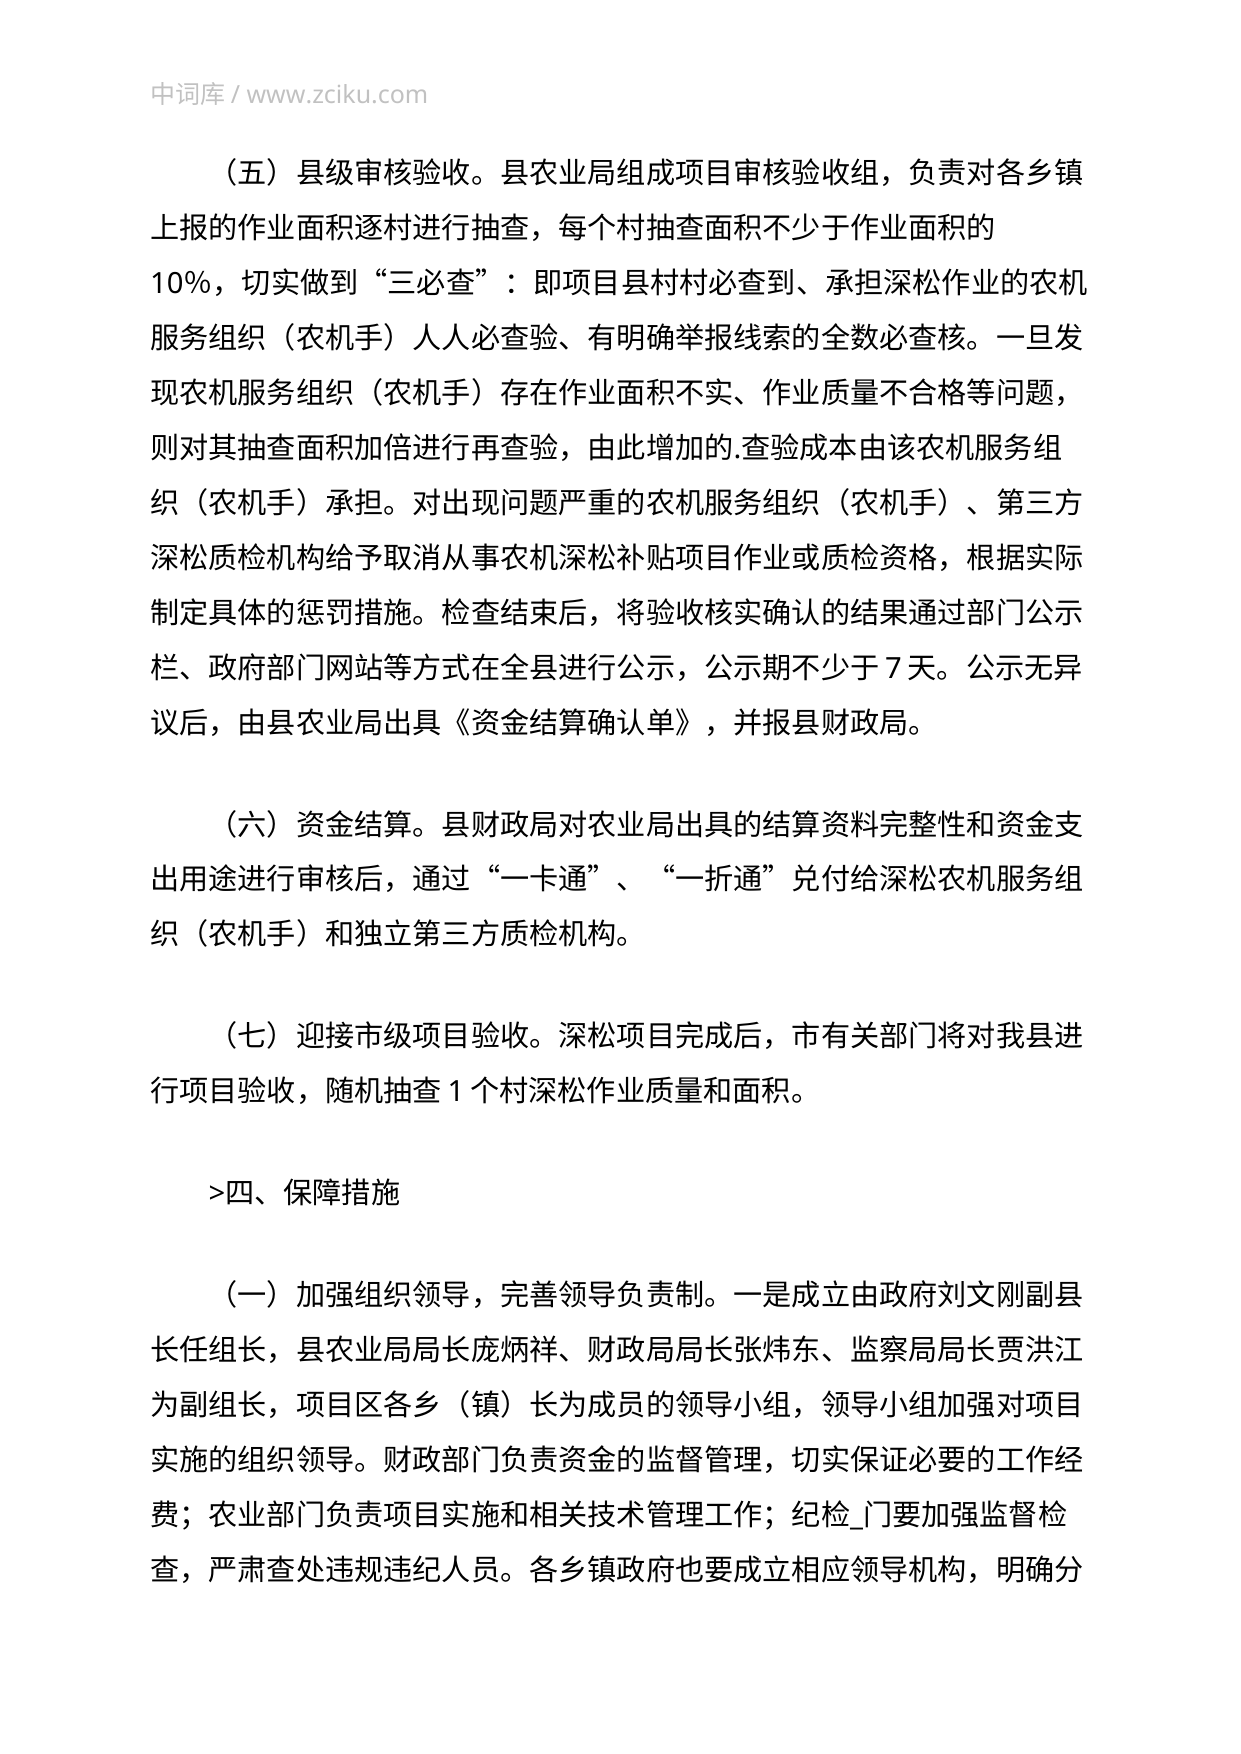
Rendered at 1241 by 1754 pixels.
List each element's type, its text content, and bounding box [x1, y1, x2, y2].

text （七）迎接市级项目验收。深松项目完成后，市有关部门将对我县进行项目验收，随机抽查1个村深松作业质量和面积。 [150, 1013, 1090, 1110]
text （六）资金结算。县财政局对农业局出具的结算资料完整性和资金支出用途进行审核后，通过“一卡通”、“一折通”兑付给深松农机服务组织（农机手）和独立第三方质检机构。 [150, 801, 1090, 953]
text >四、保障措施 [150, 1169, 1090, 1212]
text （五）县级审核验收。县农业局组成项目审核验收组，负责对各乡镇上报的作业面积逐村进行抽查，每个村抽查面积不少于作业面积的10％，切实做到“三必查”：即项目县村村必查到、承担深松作业的农机服务组织（农机手）人人必查验、有明确举报线索的全数必查核。一旦发现农机服务组织（农机手）存在作业面积不实、作业质量不合格等问题，则对其抽查面积加倍进行再查验，由此增加的.查验成本由该农机服务组织（农机手）承担。对出现问题严重的农机服务组织（农机手）、第三方深松质检机构给予取消从事农机深松补贴项目作业或质检资格，根据实际制定具体的惩罚措施。检查结束后，将验收核实确认的结果通过部门公示栏、政府部门网站等方式在全县进行公示，公示期不少于7天。公示无异议后，由县农业局出具《资金结算确认单》，并报县财政局。 [150, 150, 1090, 742]
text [150, 1271, 1090, 1588]
